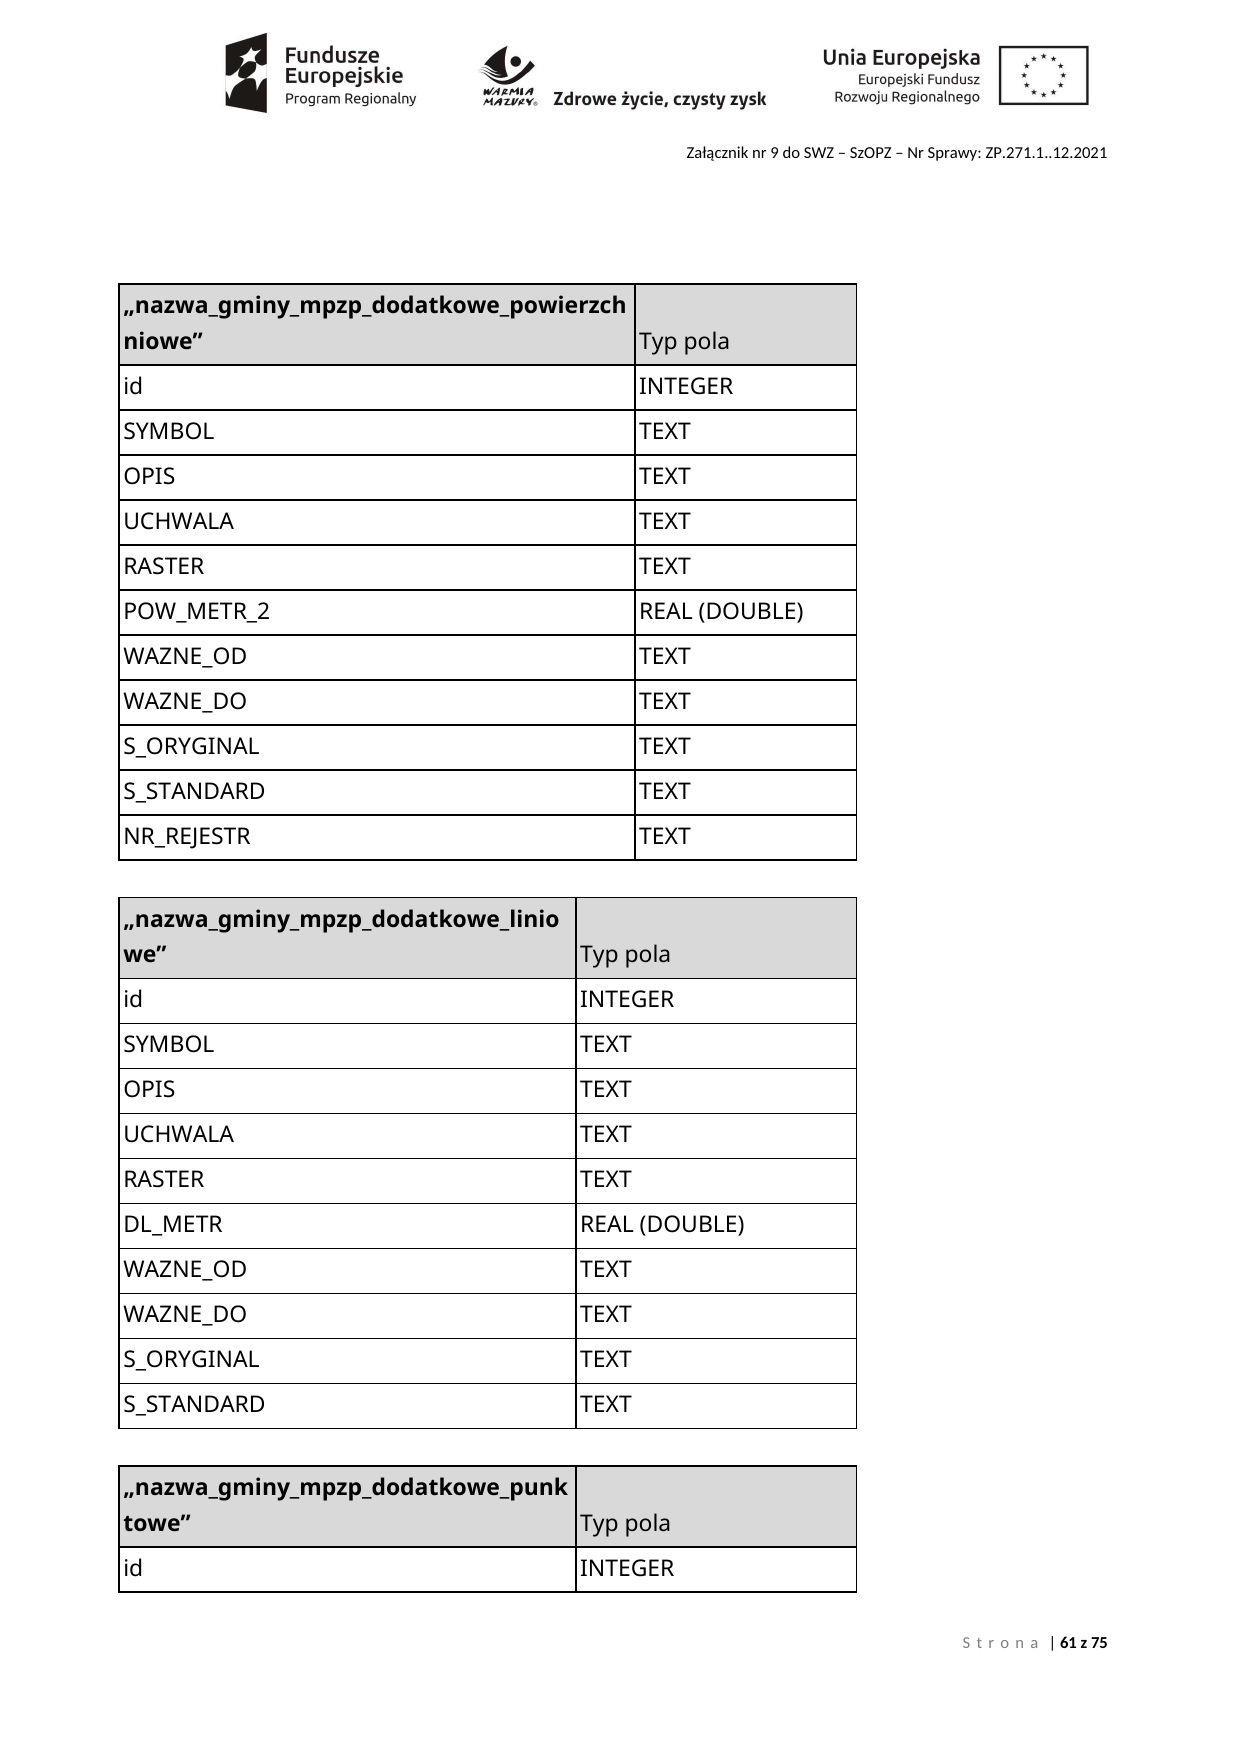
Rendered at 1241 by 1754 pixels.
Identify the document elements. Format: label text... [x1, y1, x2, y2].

table_header Typ pola [577, 898, 856, 978]
table_cell TEXT [577, 1249, 856, 1293]
table_cell POW_METR_2 [120, 591, 634, 634]
table_cell TEXT [636, 411, 856, 454]
table_cell RASTER [120, 546, 634, 589]
table_cell OPIS [120, 1069, 575, 1113]
table_cell REAL (DOUBLE) [636, 591, 856, 634]
table_header „nazwa_gminy_mpzp_dodatkowe_liniowe” [120, 898, 575, 978]
table_cell INTEGER [636, 366, 856, 409]
table_cell TEXT [577, 1159, 856, 1203]
table_cell TEXT [577, 1339, 856, 1383]
table_cell S_STANDARD [120, 1384, 575, 1428]
table_cell NR_REJESTR [120, 816, 634, 859]
table_cell TEXT [636, 771, 856, 814]
table_header Typ pola [577, 1467, 856, 1546]
table_cell OPIS [120, 456, 634, 499]
table_cell DL_METR [120, 1204, 575, 1248]
table_cell TEXT [636, 816, 856, 859]
table_cell S_STANDARD [120, 771, 634, 814]
table_cell SYMBOL [120, 411, 634, 454]
table_header Typ pola [636, 285, 856, 364]
table_cell WAZNE_OD [120, 636, 634, 679]
table_cell WAZNE_DO [120, 1294, 575, 1338]
table_cell S_ORYGINAL [120, 726, 634, 769]
table_cell TEXT [636, 636, 856, 679]
table_cell TEXT [636, 501, 856, 544]
table_cell INTEGER [577, 979, 856, 1023]
table_cell TEXT [577, 1069, 856, 1113]
picture [206, 13, 1108, 133]
table_cell S_ORYGINAL [120, 1339, 575, 1383]
table_cell SYMBOL [120, 1024, 575, 1068]
table_cell id [120, 366, 634, 409]
table_cell TEXT [636, 681, 856, 724]
table_cell WAZNE_OD [120, 1249, 575, 1293]
table_cell TEXT [636, 546, 856, 589]
table_cell UCHWALA [120, 501, 634, 544]
table_cell TEXT [577, 1294, 856, 1338]
table_cell INTEGER [577, 1548, 856, 1591]
table_cell TEXT [636, 456, 856, 499]
table_cell WAZNE_DO [120, 681, 634, 724]
table_cell UCHWALA [120, 1114, 575, 1158]
table_header „nazwa_gminy_mpzp_dodatkowe_powierzchniowe” [120, 285, 634, 364]
table_cell TEXT [577, 1384, 856, 1428]
table_cell id [120, 1548, 575, 1591]
table_cell id [120, 979, 575, 1023]
table_cell REAL (DOUBLE) [577, 1204, 856, 1248]
table_cell TEXT [636, 726, 856, 769]
table_cell TEXT [577, 1114, 856, 1158]
table_cell RASTER [120, 1159, 575, 1203]
table_cell TEXT [577, 1024, 856, 1068]
table_header „nazwa_gminy_mpzp_dodatkowe_punktowe” [120, 1467, 575, 1546]
